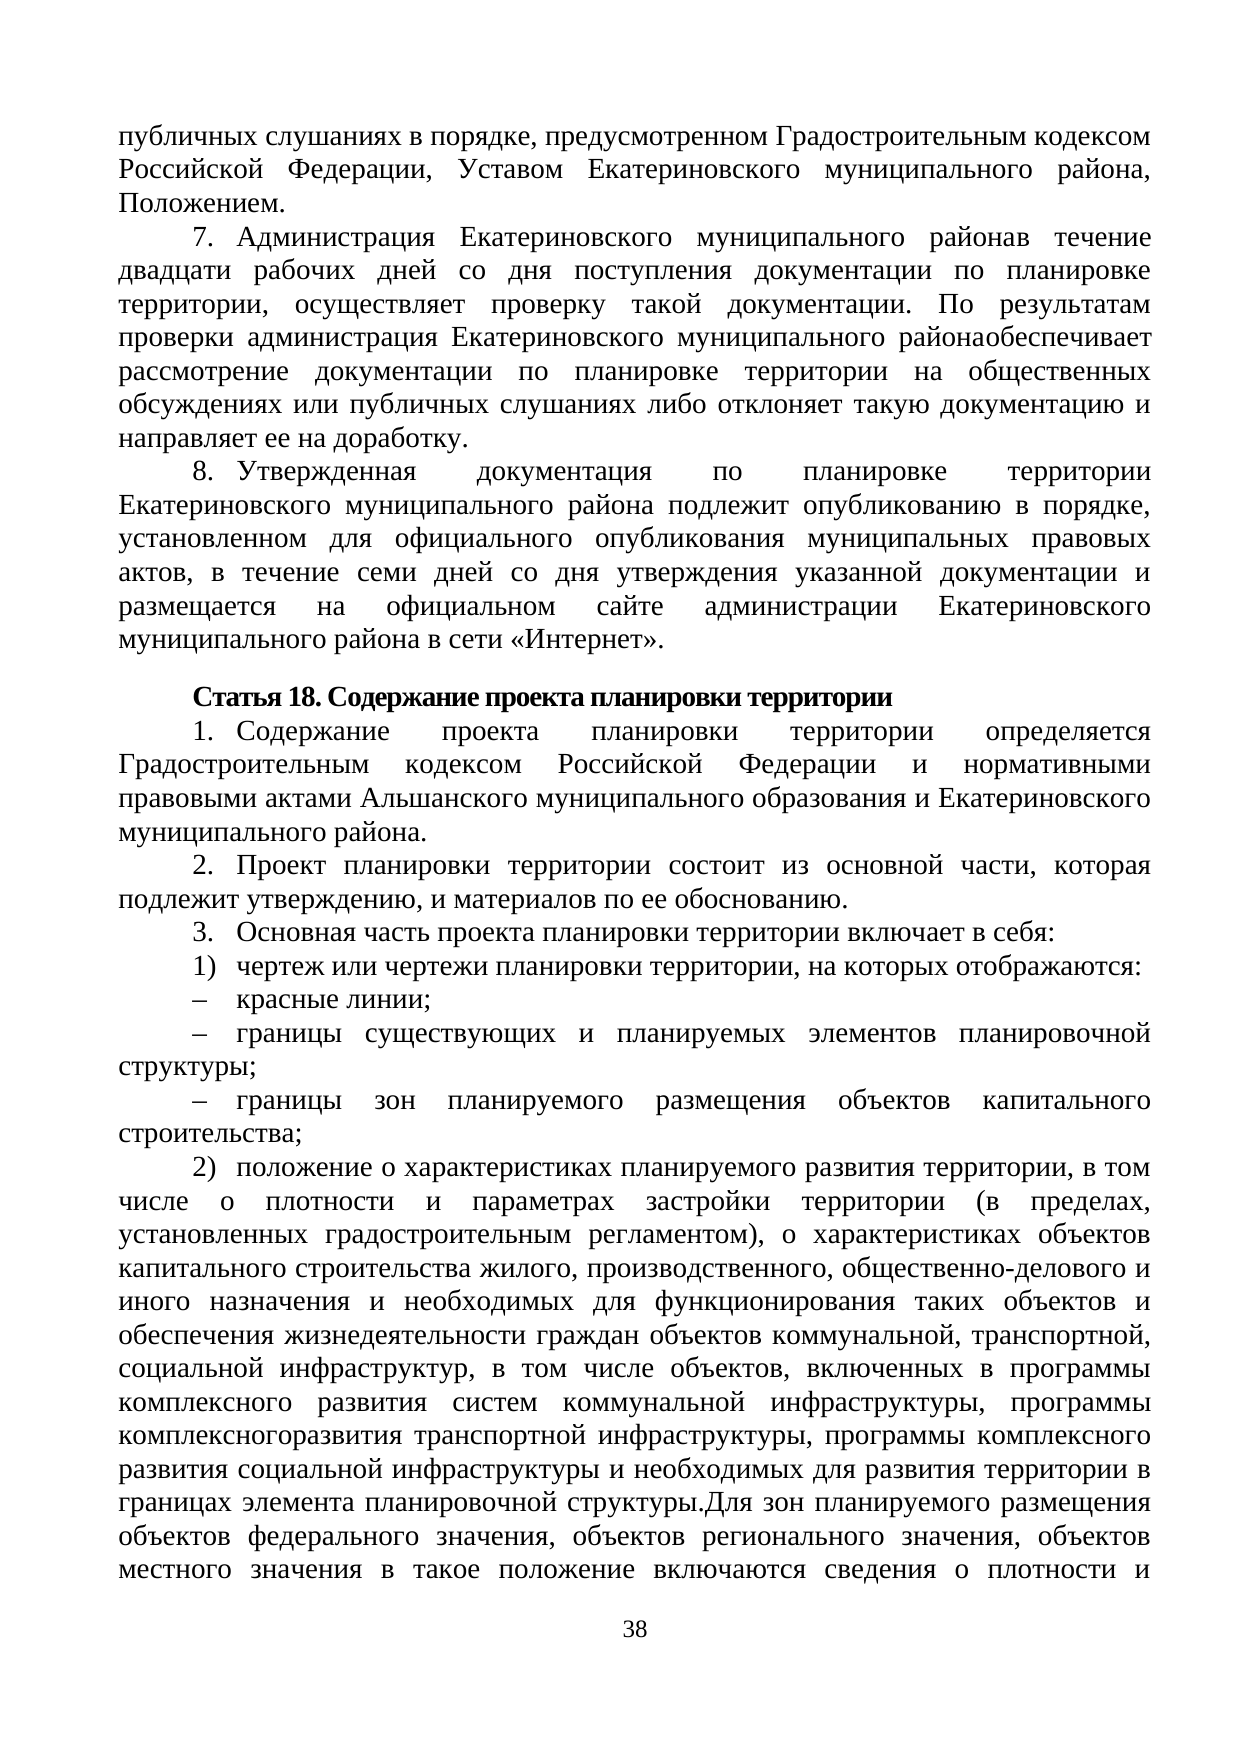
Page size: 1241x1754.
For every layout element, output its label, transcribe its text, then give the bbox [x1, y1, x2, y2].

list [118, 118, 1152, 219]
list Содержание проекта планировки территории определяется Градостроительным кодексом Российской Федерации и нормативными правовыми актами Альшанского муниципального образования и Екатериновского муниципального района. [118, 713, 1152, 847]
list границы существующих и планируемых элементов планировочной структуры; [118, 1015, 1152, 1082]
list Утвержденная документация по планировке территории Екатериновского муниципального района подлежит опубликованию в порядке, установленном для официального опубликования муниципальных правовых актов, в течение семи дней со дня утверждения указанной документации и размещается на официальном сайте администрации Екатериновского муниципального района в сети «Интернет». [118, 453, 1152, 655]
list Проект планировки территории состоит из основной части, которая подлежит утверждению, и материалов по ее обоснованию. [118, 847, 1152, 914]
list красные линии; [118, 981, 1152, 1015]
subtitle Статья 18. Содержание проекта планировки территории [118, 676, 1152, 713]
list Администрация Екатериновского муниципального районав течение двадцати рабочих дней со дня поступления документации по планировке территории, осуществляет проверку такой документации. По результатам проверки администрация Екатериновского муниципального районаобеспечивает рассмотрение документации по планировке территории на общественных обсуждениях или публичных слушаниях либо отклоняет такую документацию и направляет ее на доработку. [118, 219, 1152, 453]
list границы зон планируемого размещения объектов капитального строительства; [118, 1082, 1152, 1149]
list чертеж или чертежи планировки территории, на которых отображаются: [118, 948, 1152, 981]
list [118, 1149, 1152, 1585]
list Основная часть проекта планировки территории включает в себя: [118, 914, 1152, 948]
